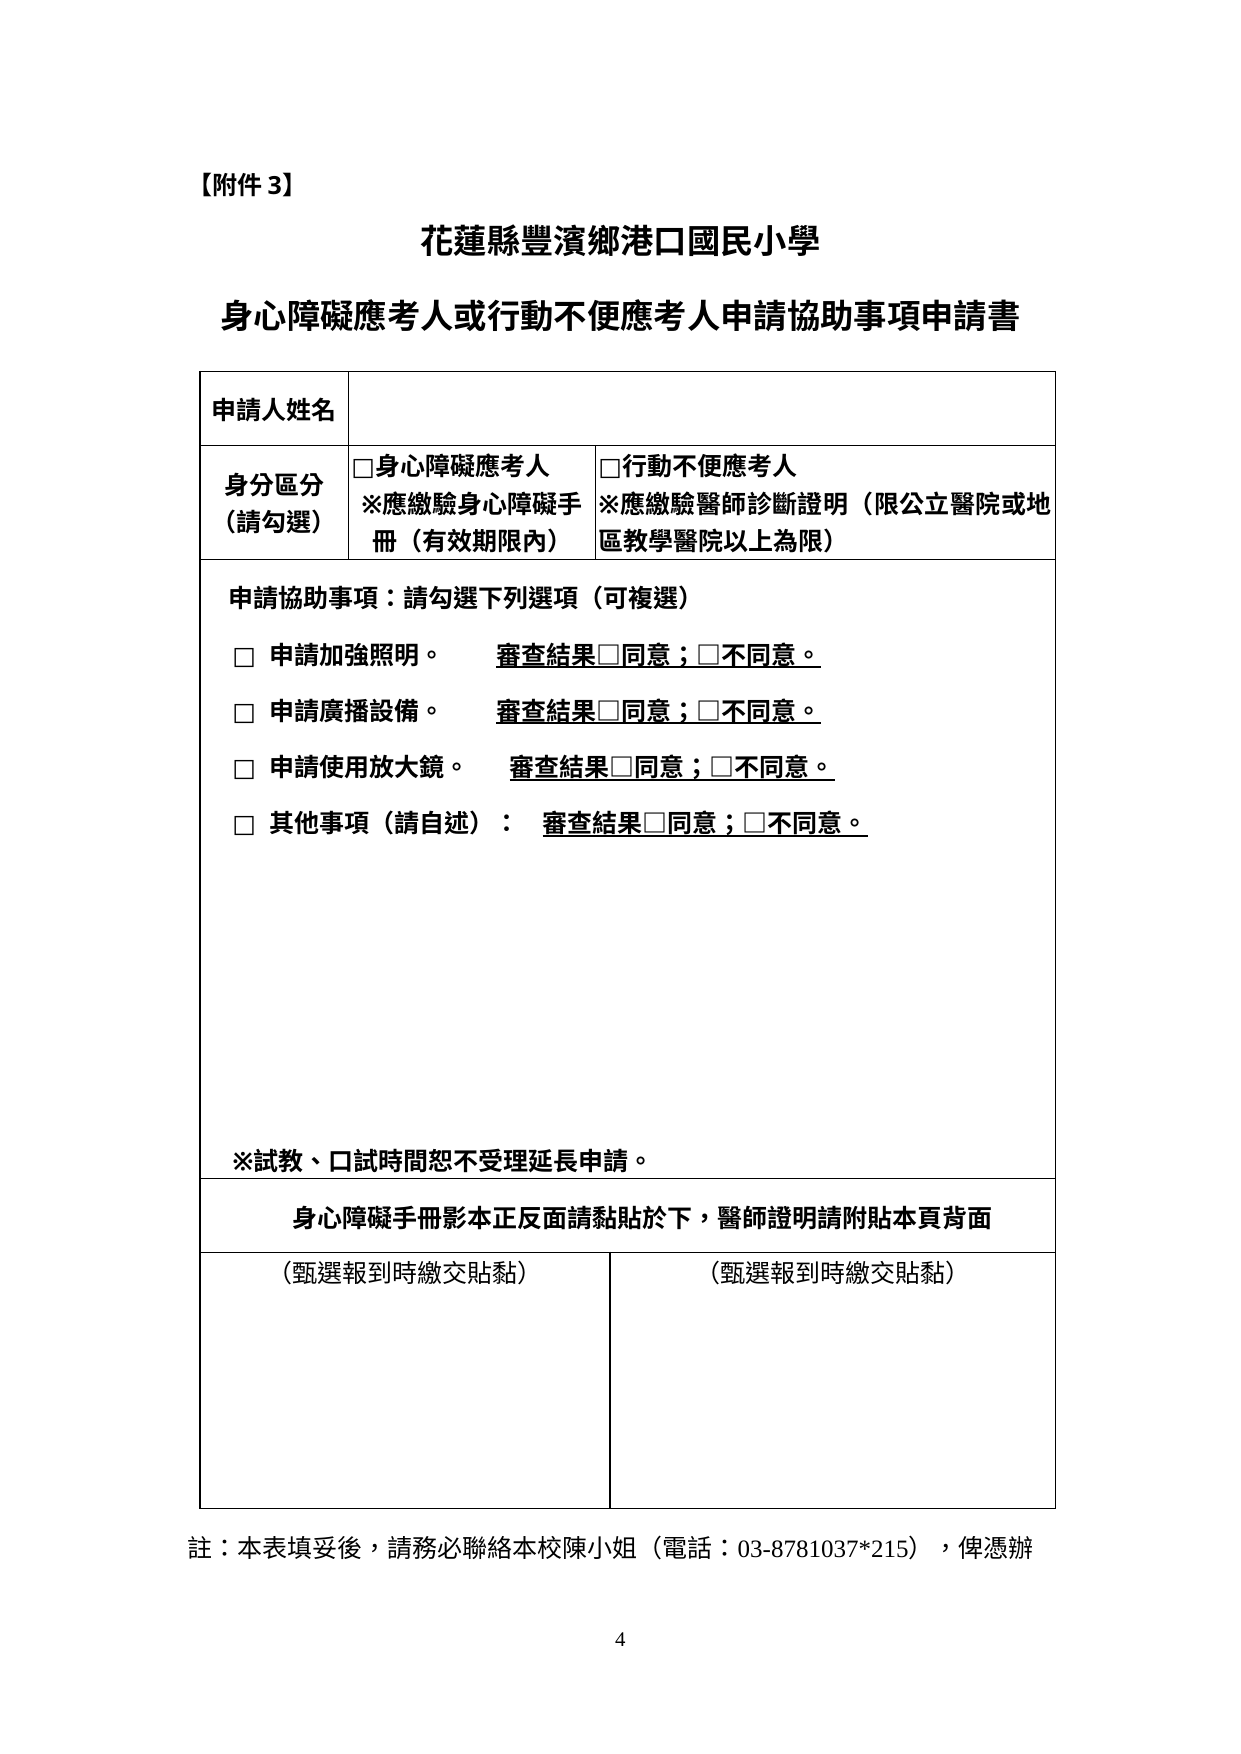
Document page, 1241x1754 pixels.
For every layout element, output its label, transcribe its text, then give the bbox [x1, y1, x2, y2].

table_header 申請人姓名 [201, 372, 348, 445]
text 【附件3】 [187, 164, 1053, 202]
table_header [349, 372, 1055, 445]
table_cell 身心障礙手冊影本正反面請黏貼於下，醫師證明請附貼本頁背面 [201, 1179, 1055, 1252]
table_cell 申請協助事項：請勾選下列選項（可複選） 申請加強照明。 審查結果□同意；□不同意。 申請廣播設備。 審查結果□同意；□不同意。 申請使用放大鏡。 審查結果□同意；□不同意。 其他事項（請自述）： 審查結果□同意；□不同意。 ※試教、口試時間恕不受理延長申請。 [201, 560, 1055, 1178]
table_cell 身分區分 （請勾選） [201, 446, 348, 558]
table_cell □身心障礙應考人 ※應繳驗身心障礙手冊（有效期限內） [349, 446, 595, 558]
table_cell （甄選報到時繳交貼黏） [201, 1253, 609, 1508]
table_cell □行動不便應考人 ※醫師診斷證明（限公立醫院或地區教學醫院以上為限） [596, 446, 1055, 558]
table_cell （甄選報到時繳交貼黏） [611, 1253, 1055, 1508]
text 花蓮縣豐濱鄉港口國民小學 [187, 202, 1053, 277]
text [187, 1528, 1053, 1566]
text 身心障礙應考人或行動不便應考人申請協助事項申請書 [187, 277, 1053, 352]
